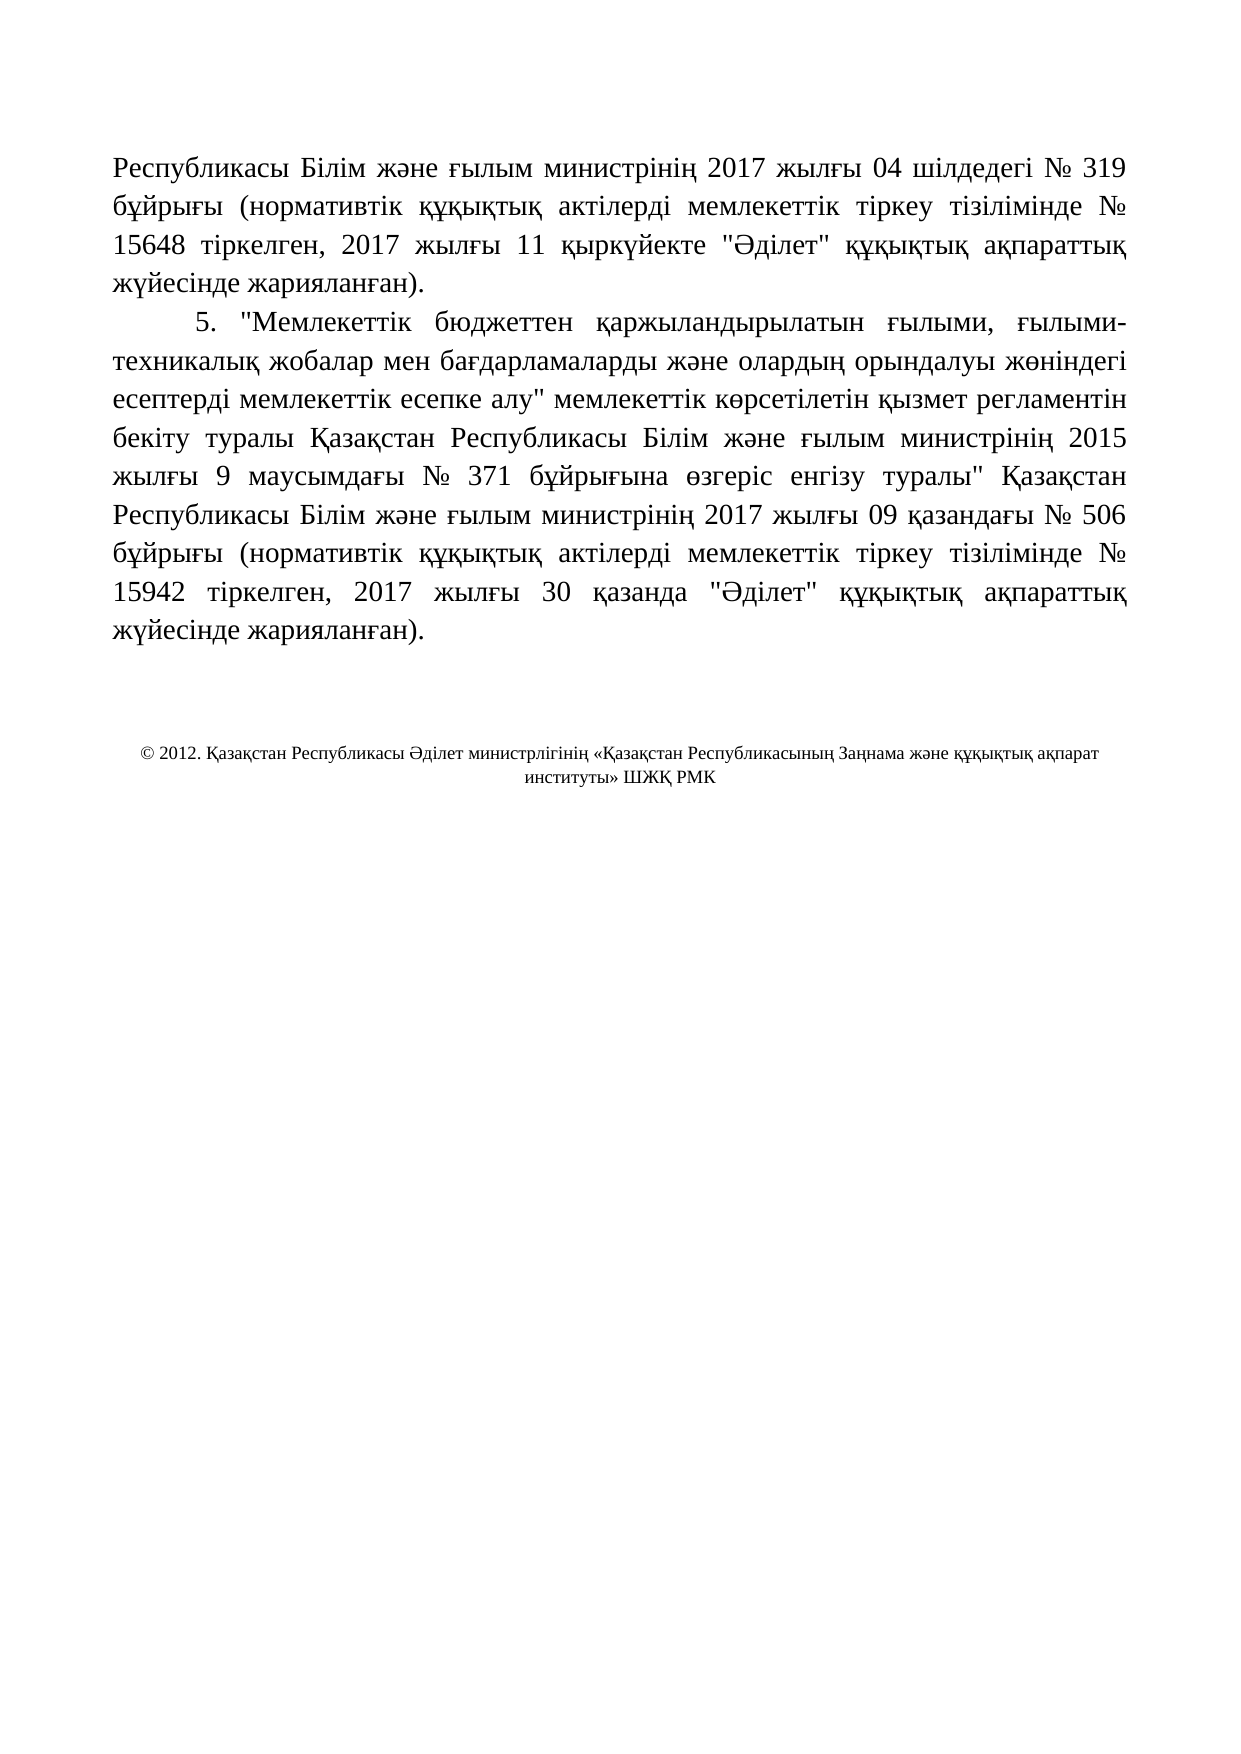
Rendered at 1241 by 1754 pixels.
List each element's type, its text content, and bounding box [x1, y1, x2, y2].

text © 2012. Қазақстан Республикасы Әділет министрлігінің «Қазақстан Республикасының Заңнама және құқықтық ақпарат институты» ШЖҚ РМК [112, 742, 1128, 788]
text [112, 150, 1128, 299]
text 5. "Мемлекеттік бюджеттен қаржыландырылатын ғылыми, ғылыми-техникалық жобалар мен бағдарламаларды және олардың орындалуы жөніндегі есептерді мемлекеттік есепке алу" мемлекеттік көрсетілетін қызмет регламентін бекіту туралы Қазақстан Республикасы Білім және ғылым министрінің 2015 жылғы 9 маусымдағы № 371 бұйрығына өзгеріс енгізу туралы" Қазақстан Республикасы Білім және ғылым министрінің 2017 жылғы 09 қазандағы № 506 бұйрығы (нормативтік құқықтық актілерді мемлекеттік тіркеу тізілімінде № 15942 тіркелген, 2017 жылғы 30 қазанда "Әділет" құқықтық ақпараттық жүйесінде жарияланған). [112, 304, 1128, 646]
